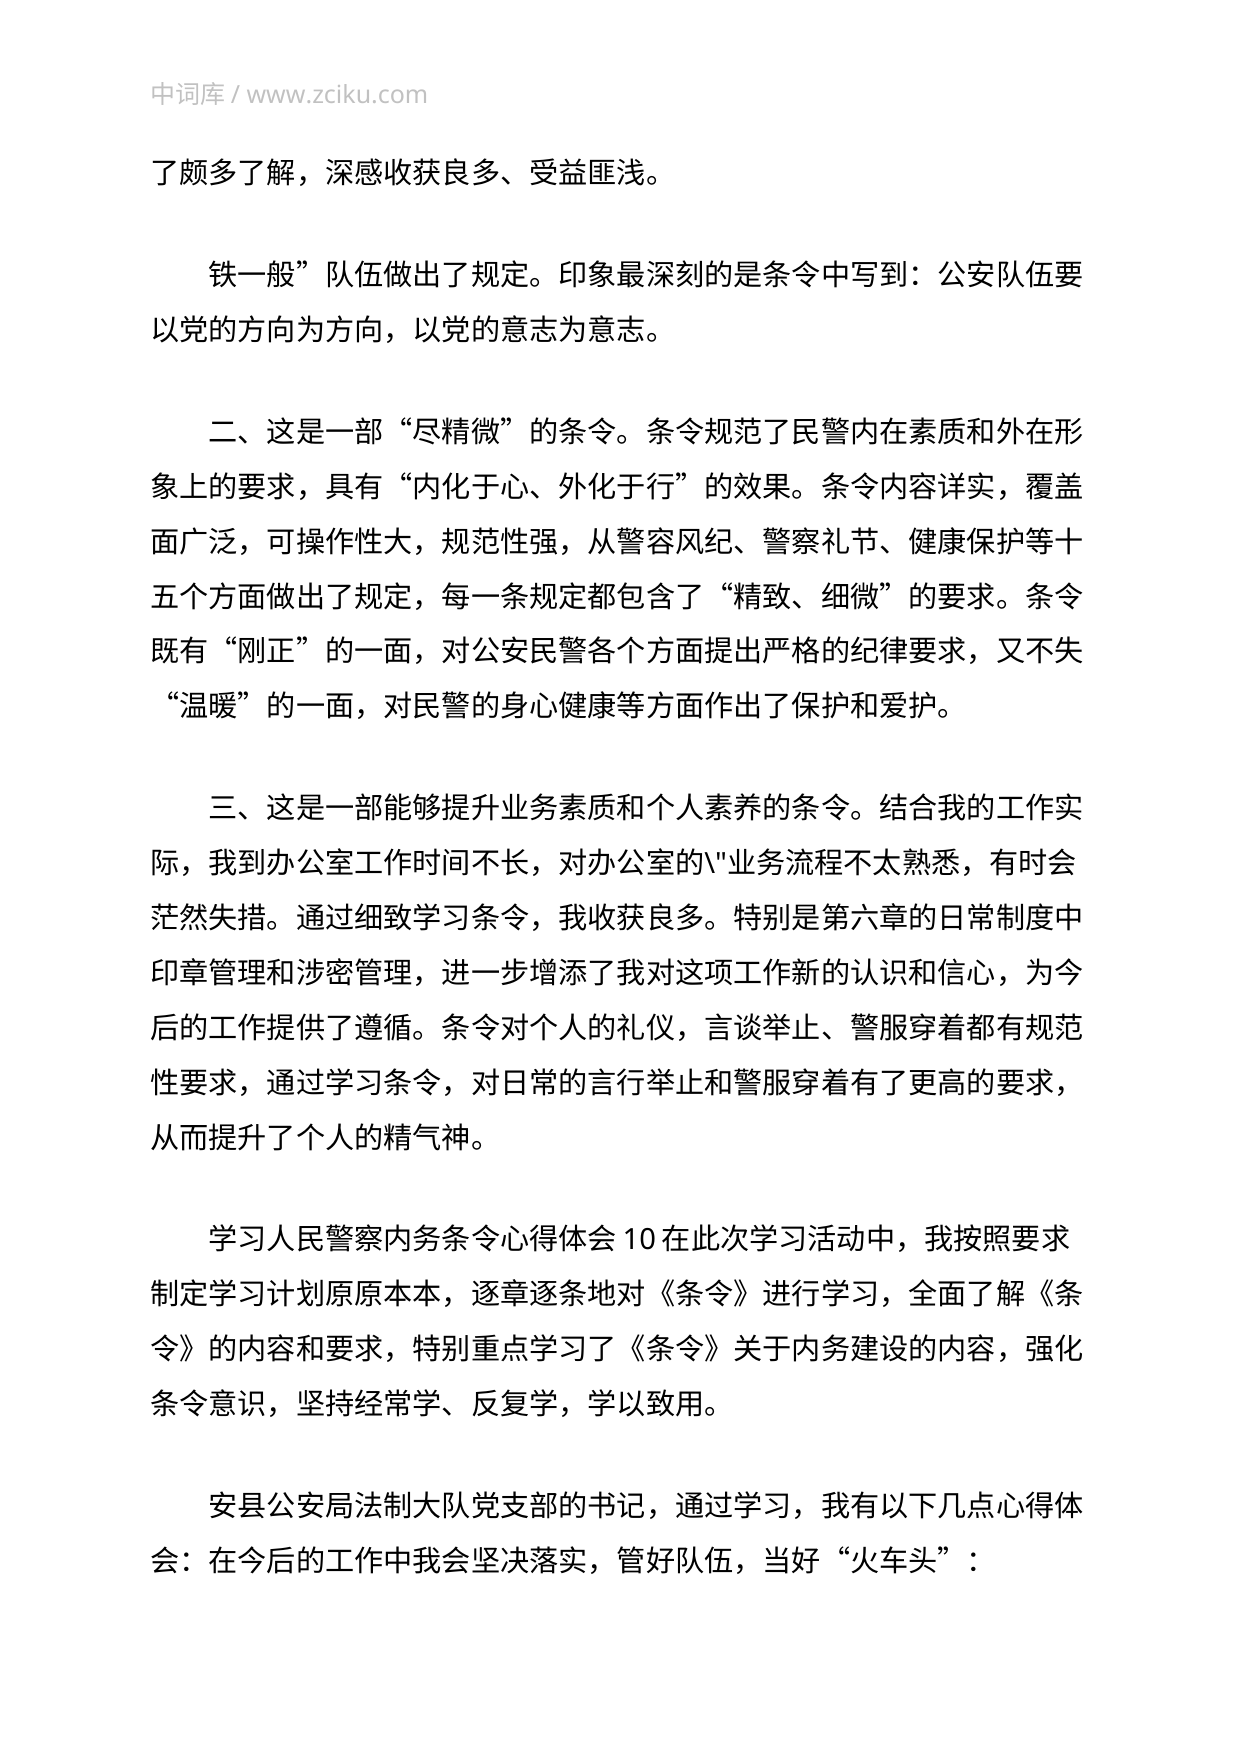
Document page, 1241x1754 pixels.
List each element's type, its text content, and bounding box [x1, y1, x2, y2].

text 二、这是一部“尽精微”的条令。条令规范了民警内在素质和外在形象上的要求，具有“内化于心、外化于行”的效果。条令内容详实，覆盖面广泛，可操作性大，规范性强，从警容风纪、警察礼节、健康保护等十五个方面做出了规定，每一条规定都包含了“精致、细微”的要求。条令既有“刚正”的一面，对公安民警各个方面提出严格的纪律要求，又不失“温暖”的一面，对民警的身心健康等方面作出了保护和爱护。 [150, 408, 1090, 725]
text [150, 150, 1090, 192]
text 铁一般”队伍做出了规定。印象最深刻的是条令中写到：公安队伍要以党的方向为方向，以党的意志为意志。 [150, 252, 1090, 349]
text 三、这是一部能够提升业务素质和个人素养的条令。结合我的工作实际，我到办公室工作时间不长，对办公室的\"业务流程不太熟悉，有时会茫然失措。通过细致学习条令，我收获良多。特别是第六章的日常制度中印章管理和涉密管理，进一步增添了我对这项工作新的认识和信心，为今后的工作提供了遵循。条令对个人的礼仪，言谈举止、警服穿着都有规范性要求，通过学习条令，对日常的言行举止和警服穿着有了更高的要求，从而提升了个人的精气神。 [150, 785, 1090, 1156]
text 安县公安局法制大队党支部的书记，通过学习，我有以下几点心得体会：在今后的工作中我会坚决落实，管好队伍，当好“火车头”： [150, 1482, 1090, 1580]
text 学习人民警察内务条令心得体会10在此次学习活动中，我按照要求制定学习计划原原本本，逐章逐条地对《条令》进行学习，全面了解《条令》的内容和要求，特别重点学习了《条令》关于内务建设的内容，强化条令意识，坚持经常学、反复学，学以致用。 [150, 1216, 1090, 1423]
